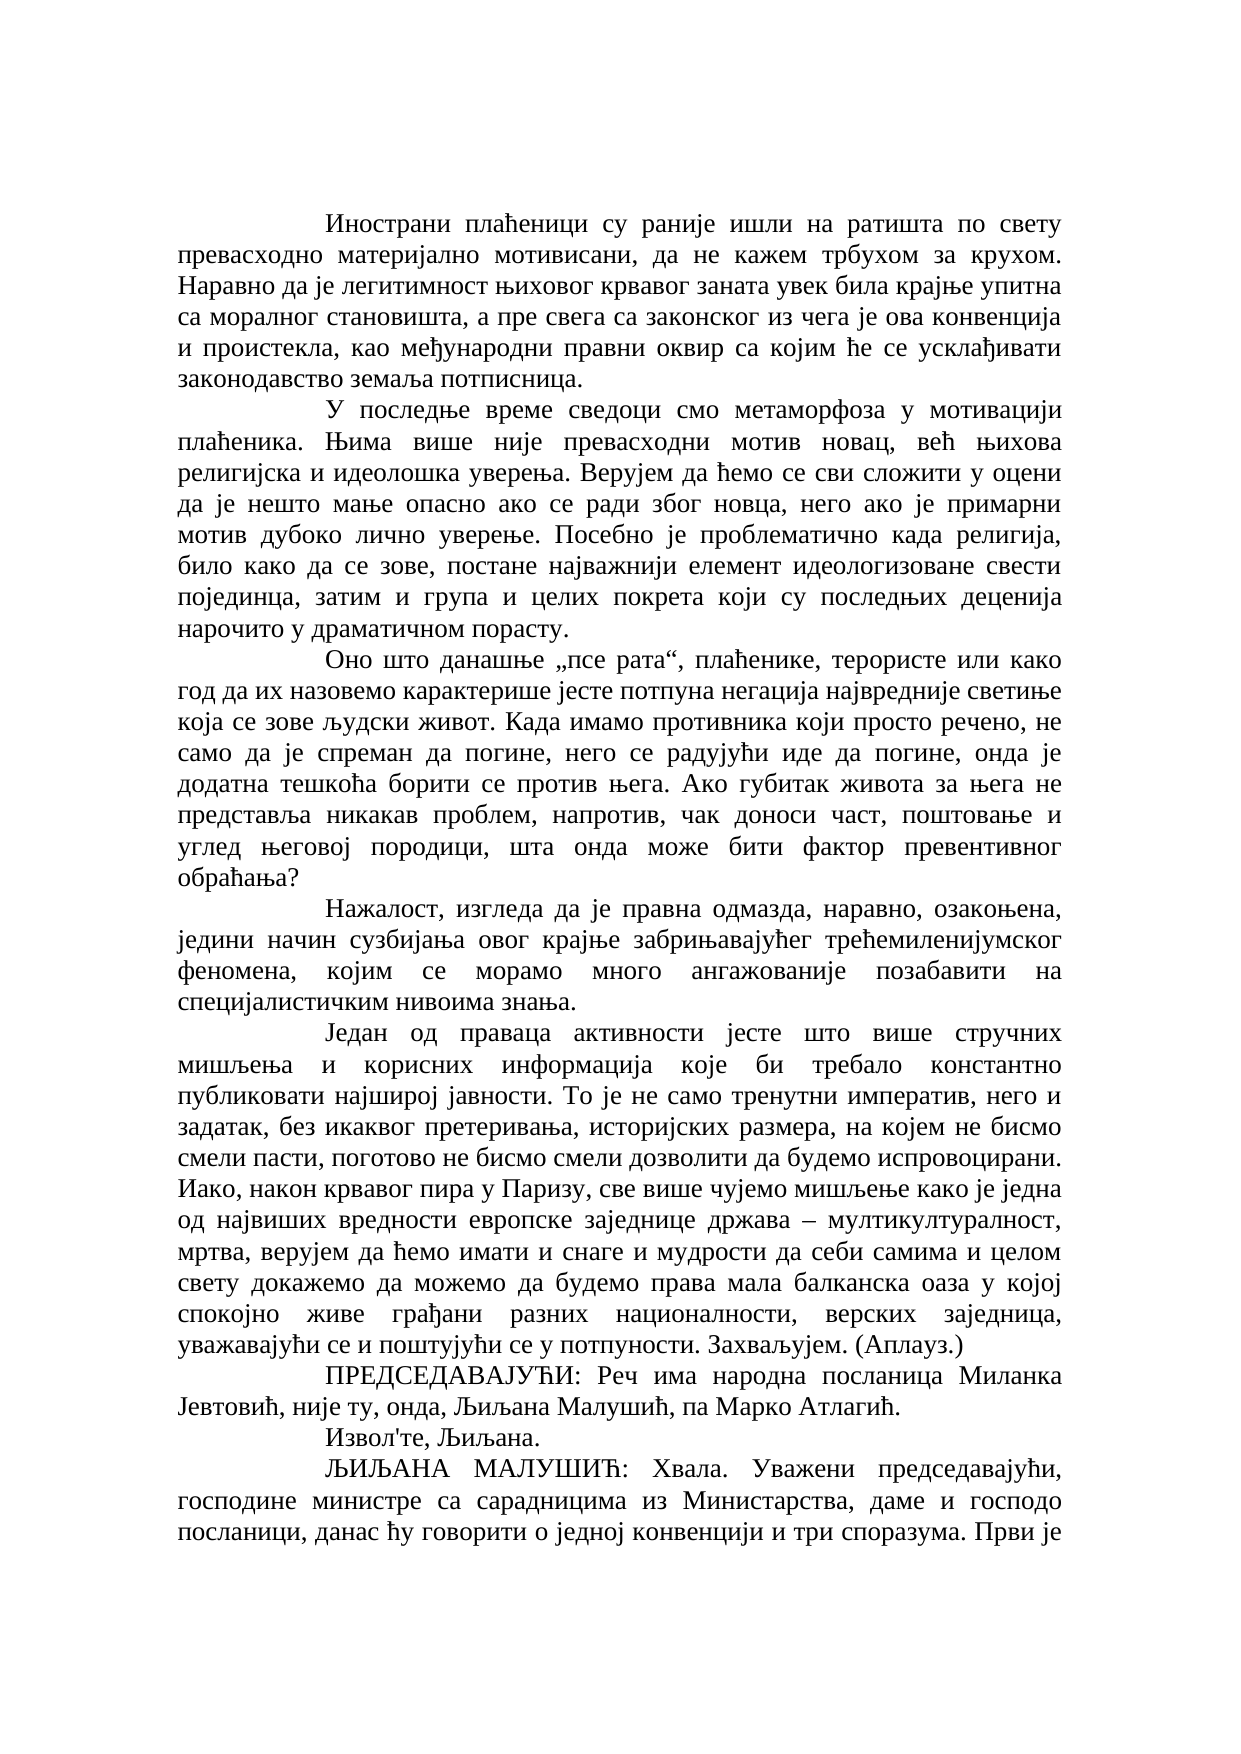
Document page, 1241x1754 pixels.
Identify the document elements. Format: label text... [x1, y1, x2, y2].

text Извол'те, Љиљана. [177, 1421, 1063, 1453]
text У последње време сведоци смо метаморфоза у мотивацији плаћеника. Њима више није превасходни мотив новац, већ њихова религијска и идеолошка уверења. Верујем да ћемо се сви сложити у оцени да је нешто мање опасно ако се ради због новца, него ако је примарни мотив дубоко лично уверење. Посебно је проблематично када религија, било како да се зове, постане најважнији елемент идеологизоване свести појединца, затим и група и целих покрета који су последњих деценија нарочито у драматичном порасту. [177, 394, 1063, 643]
text Нажалост, изгледа да је правна одмазда, наравно, озакоњена, једини начин сузбијања овог крајње забрињавајућег трећемиленијумског феномена, којим се морамо много ангажованије позабавити на специјалистичким нивоима знања. [177, 892, 1063, 1017]
text Оно што данашње „псе рата“, плаћенике, терористе или како год да их назовемо карактерише јесте потпуна негација највредније светиње која се зове људски живот. Када имамо противника који просто речено, не само да је спреман да погине, него се радујући иде да погине, онда је додатна тешкоћа борити се против њега. Ако губитак живота за њега не представља никакав проблем, напротив, чак доноси част, поштовање и углед његовој породици, шта онда може бити фактор превентивног обраћања? [177, 643, 1063, 892]
text ПРЕДСЕДАВАЈУЋИ: Реч има народна посланица Миланка Јевтовић, није ту, онда, Љиљана Малушић, па Марко Атлагић. [177, 1359, 1063, 1421]
text Један од праваца активности јесте што више стручних мишљења и корисних информација које би требало константно публиковати најширој јавности. То је не само тренутни императив, него и задатак, без икаквог претеривања, историјских размера, на којем не бисмо смели пасти, поготово не бисмо смели дозволити да будемо испровоцирани. Иако, након крвавог пира у Паризу, све више чујемо мишљење како је једна од највиших вредности европске заједнице држава – мултикултуралност, мртва, верујем да ћемо имати и снаге и мудрости да себи самима и целом свету докажемо да можемо да будемо права мала балканска оаза у којој спокојно живе грађани разних националности, верских заједница, уважавајући се и поштујући се у потпуности. Захваљујем. (Аплауз.) [177, 1017, 1063, 1359]
text Инострани плаћеници су раније ишли на ратишта по свету превасходно материјално мотивисани, да не кажем трбухом за крухом. Наравно да је легитимност њиховог крвавог заната увек била крајње упитна са моралног становишта, а пре свега са законског из чега је ова конвенција и проистекла, као међународни правни оквир са којим ће се усклађивати законодавство земаља потписница. [177, 207, 1063, 394]
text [177, 1453, 1063, 1546]
